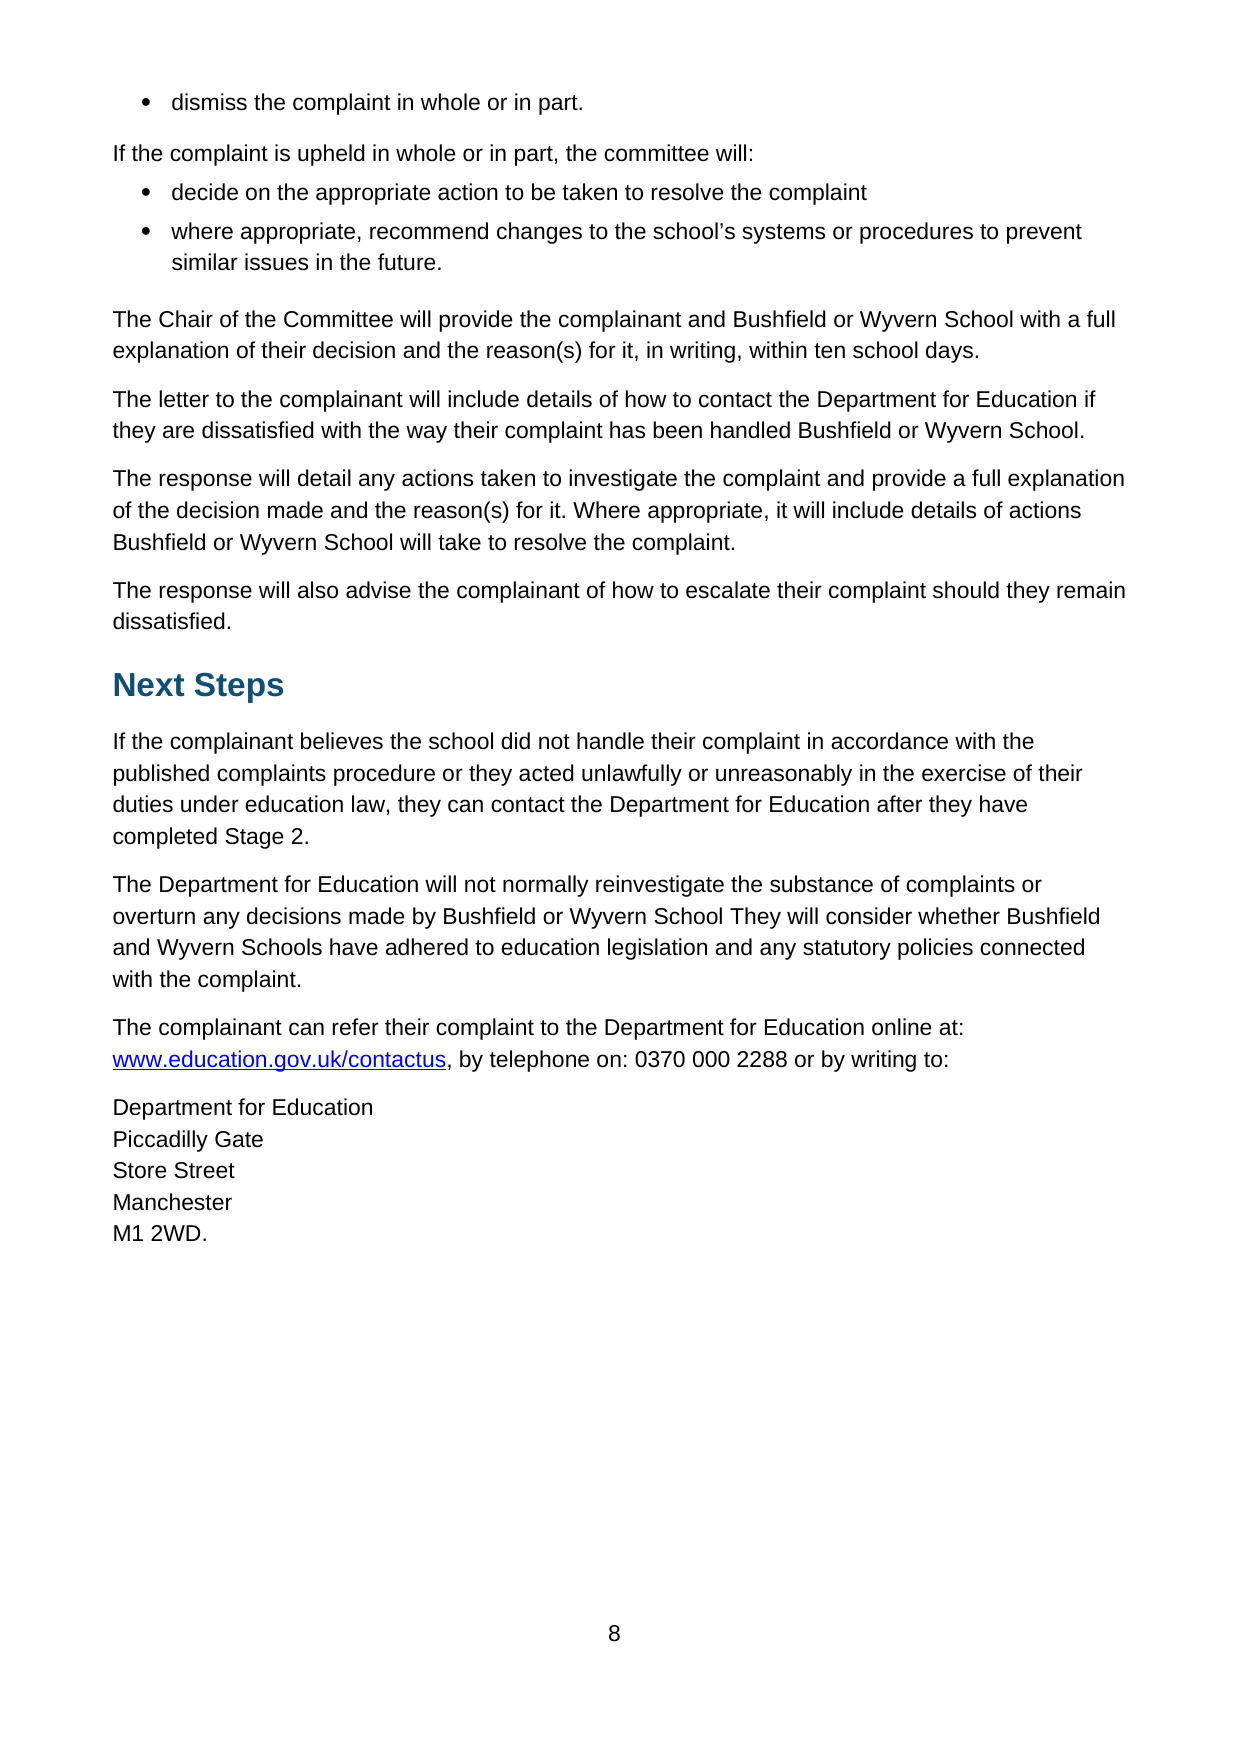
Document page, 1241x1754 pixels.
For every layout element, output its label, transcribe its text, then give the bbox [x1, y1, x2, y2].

text The Department for Education will not normally reinvestigate the substance of complaints or overturn any decisions made by Bushfield or Wyvern School They will consider whether Bushfield and Wyvern Schools have adhered to education legislation and any statutory policies connected with the complaint. [112, 871, 1128, 992]
text Department for Education Piccadilly Gate Store Street Manchester [112, 1094, 1128, 1215]
text The Chair of the Committee will provide the complainant and Bushfield or Wyvern School with a full explanation of their decision and the reason(s) for it, in writing, within ten school days. [112, 306, 1128, 364]
text The letter to the complainant will include details of how to contact the Department for Education if they are dissatisfied with the way their complaint has been handled Bushfield or Wyvern School. [112, 386, 1128, 443]
list dismiss the complaint in whole or in part. [142, 89, 1128, 115]
subtitle Next Steps [112, 665, 1128, 703]
text M1 2WD. [112, 1220, 1128, 1247]
text If the complainant believes the school did not handle their complaint in accordance with the published complaints procedure or they acted unlawfully or unreasonably in the exercise of their duties under education law, they can contact the Department for Education after they have completed Stage 2. [112, 728, 1128, 849]
text The response will also advise the complainant of how to escalate their complaint should they remain dissatisfied. [112, 577, 1128, 635]
text If the complaint is upheld in whole or in part, the committee will: [112, 140, 1128, 166]
list where appropriate, recommend changes to the school’s systems or procedures to prevent similar issues in the future. [142, 218, 1128, 276]
text The complainant can refer their complaint to the Department for Education online at: www.education.gov.uk/contactus, by telephone on: 0370 000 2288 or by writing to: [112, 1014, 1128, 1072]
text The response will detail any actions taken to investigate the complaint and provide a full explanation of the decision made and the reason(s) for it. Where appropriate, it will include details of actions Bushfield or Wyvern School will take to resolve the complaint. [112, 465, 1128, 555]
list decide on the appropriate action to be taken to resolve the complaint [142, 179, 1128, 205]
